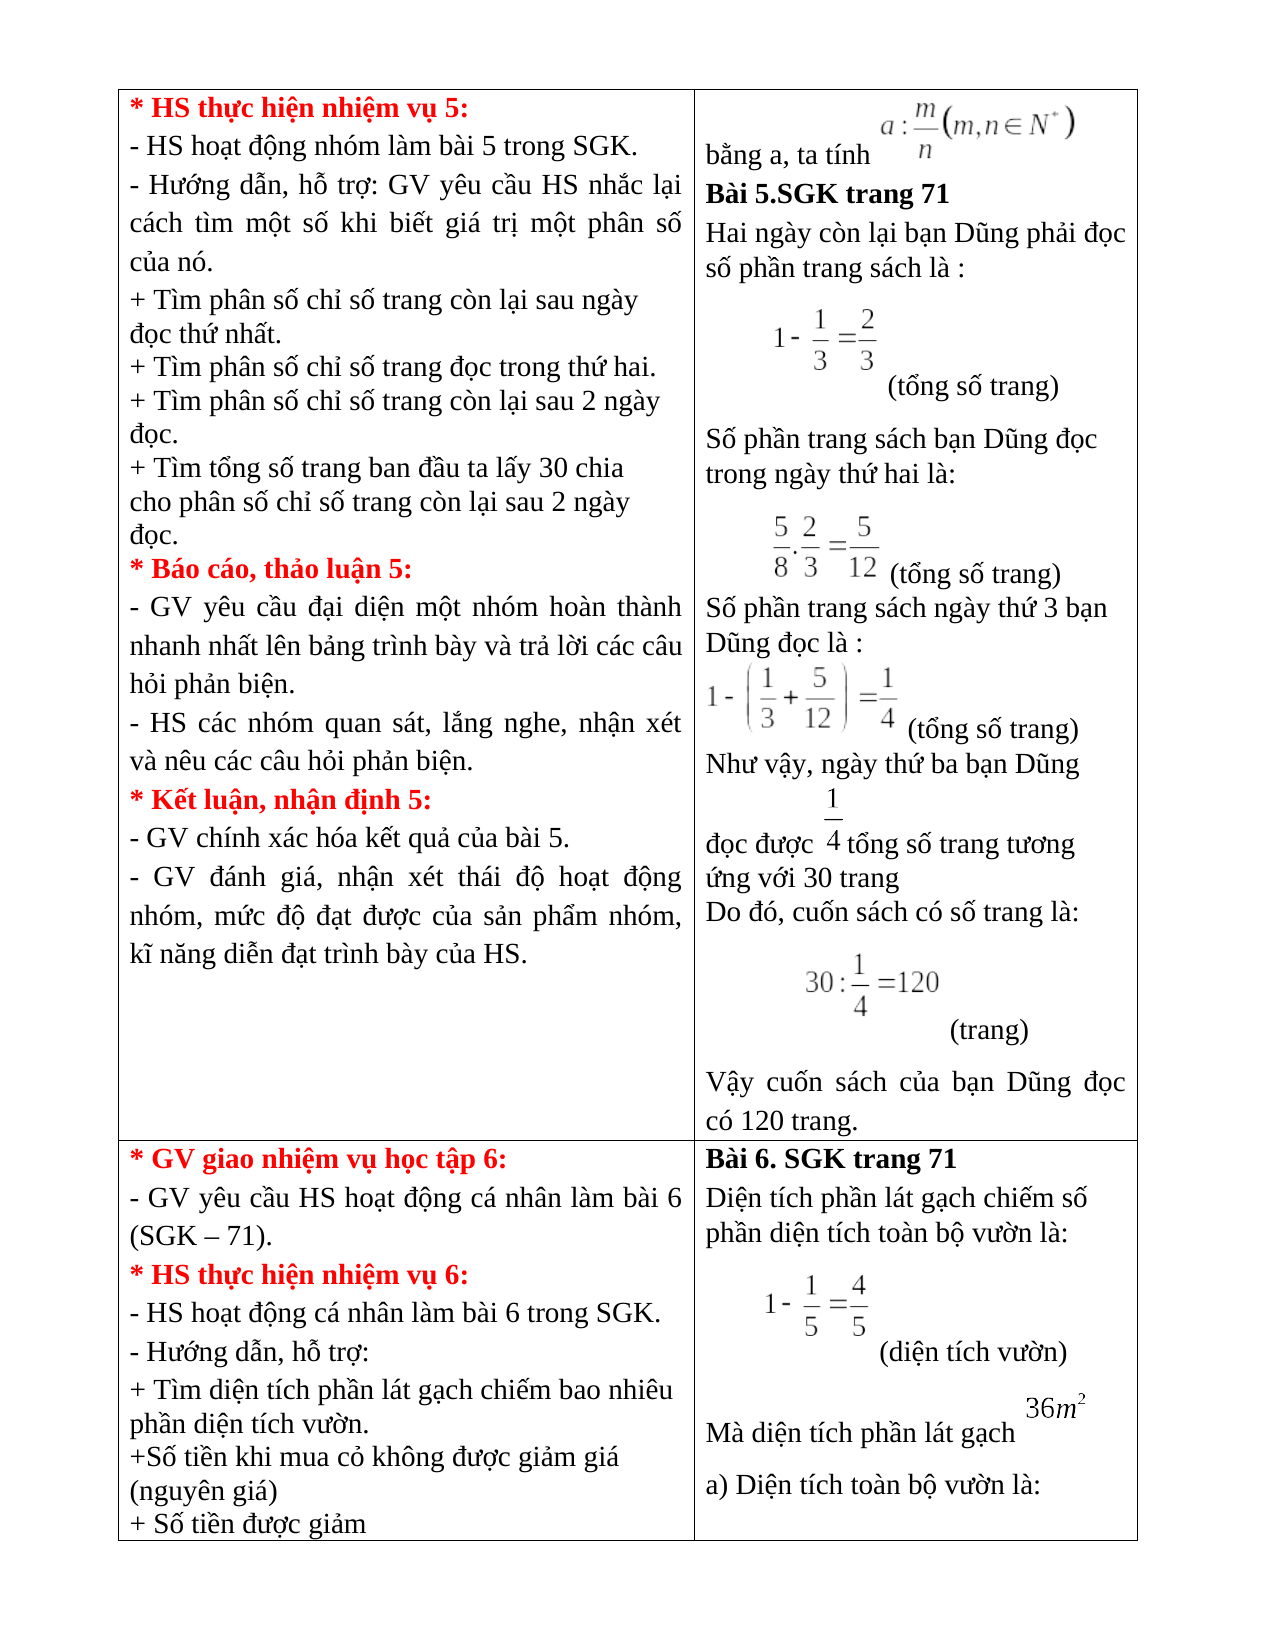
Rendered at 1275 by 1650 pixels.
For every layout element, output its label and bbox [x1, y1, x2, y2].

table_cell [695, 90, 1137, 1140]
table_cell [119, 1141, 694, 1540]
table_cell [119, 90, 694, 1140]
table_cell [695, 1141, 1137, 1540]
